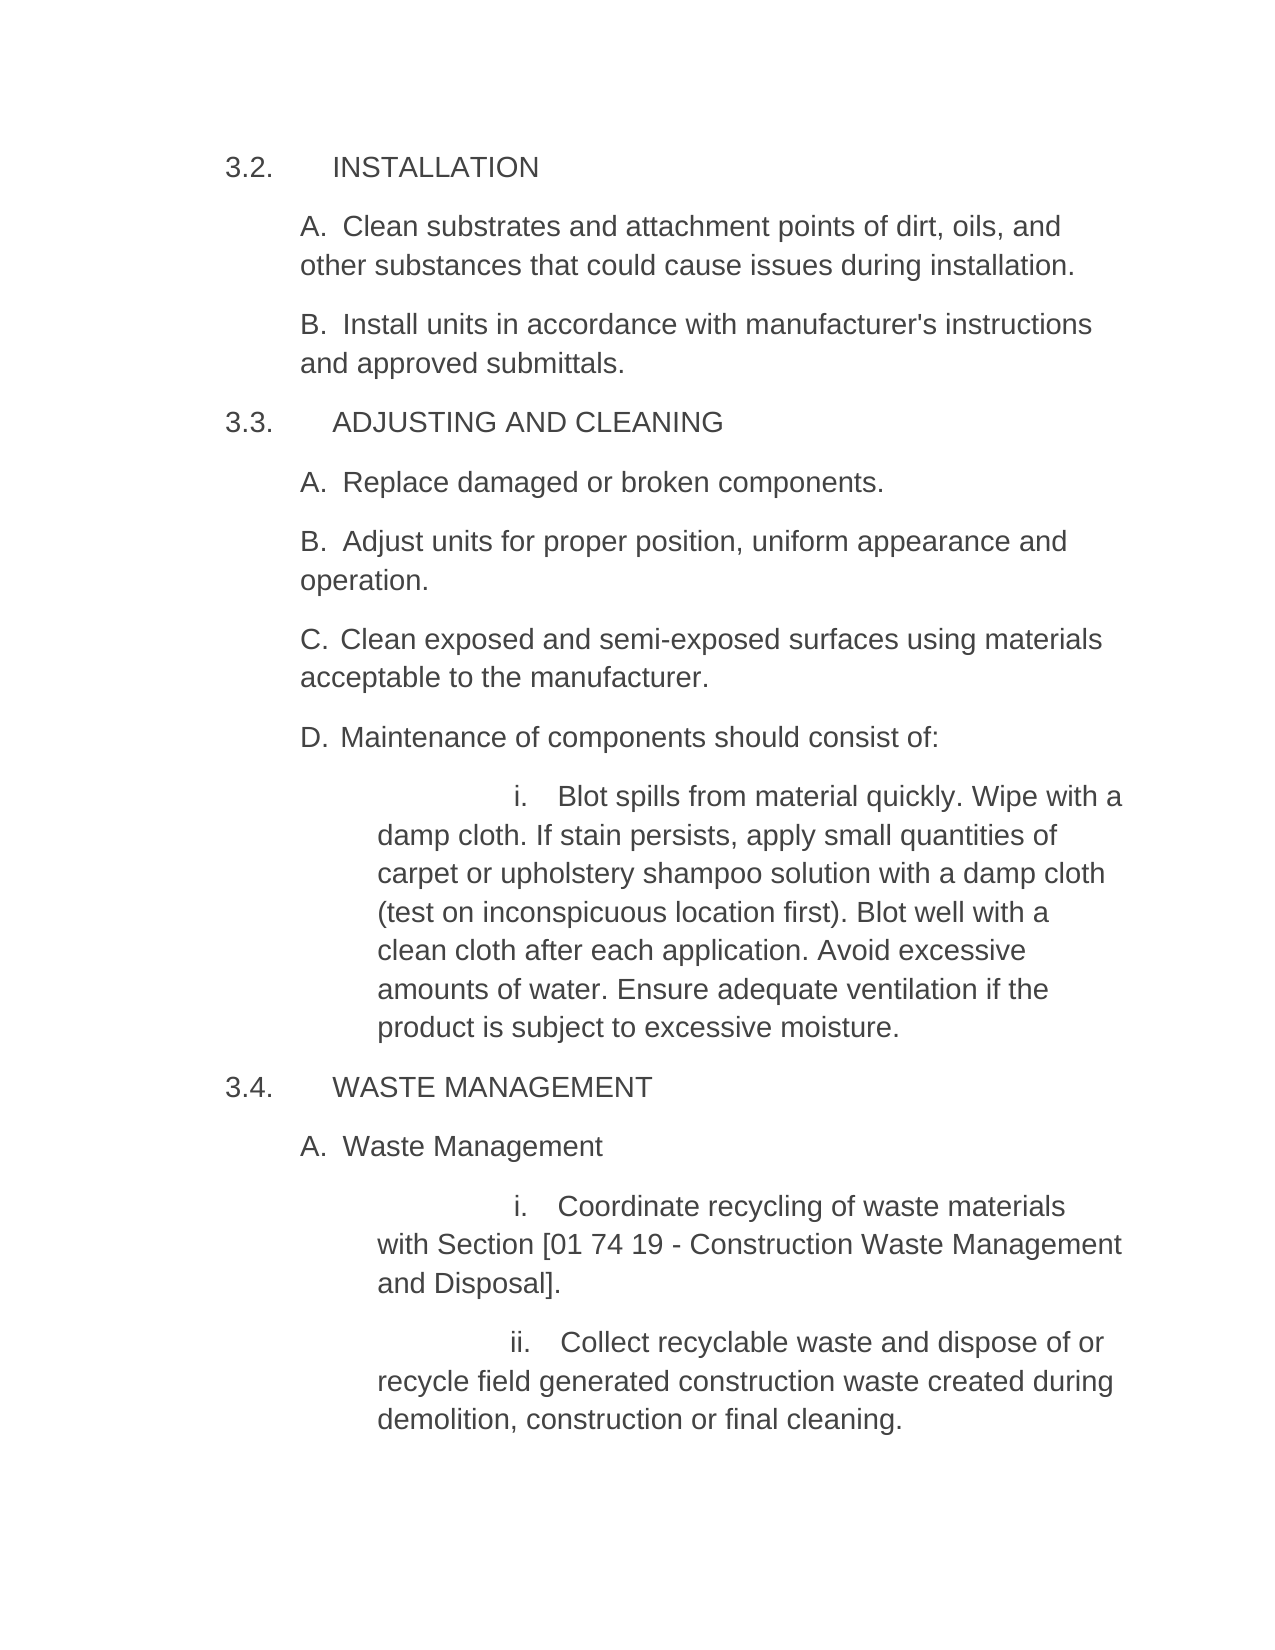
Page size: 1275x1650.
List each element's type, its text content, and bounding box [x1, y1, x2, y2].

subtitle A. Clean substrates and attachment points of dirt, oils, and other substances that could cause issues during installation. [300, 209, 1125, 281]
subtitle ii. Collect recyclable waste and dispose of or recycle field generated construction waste created during demolition, construction or final cleaning. [375, 1325, 1125, 1436]
subtitle D. Maintenance of components should consist of: [300, 720, 1125, 753]
subtitle 3.2. INSTALLATION [225, 150, 1125, 183]
subtitle C. Clean exposed and semi-exposed surfaces using materials acceptable to the manufacturer. [300, 622, 1125, 694]
subtitle 3.3. ADJUSTING AND CLEANING [225, 405, 1125, 439]
subtitle B. Install units in accordance with manufacturer's instructions and approved submittals. [300, 307, 1125, 379]
subtitle i. Coordinate recycling of waste materials with Section [01 74 19 - Construction Waste Management and Disposal]. [375, 1188, 1125, 1299]
subtitle A. Waste Management [300, 1129, 1125, 1163]
subtitle B. Adjust units for proper position, uniform appearance and operation. [300, 524, 1125, 596]
subtitle A. Replace damaged or broken components. [300, 464, 1125, 498]
subtitle 3.4. WASTE MANAGEMENT [225, 1070, 1125, 1103]
subtitle i. Blot spills from material quickly. Wipe with a damp cloth. If stain persists, apply small quantities of carpet or upholstery shampoo solution with a damp cloth (test on inconspicuous location first). Blot well with a clean cloth after each application. Avoid excessive amounts of water. Ensure adequate ventilation if the product is subject to excessive moisture. [375, 779, 1125, 1044]
